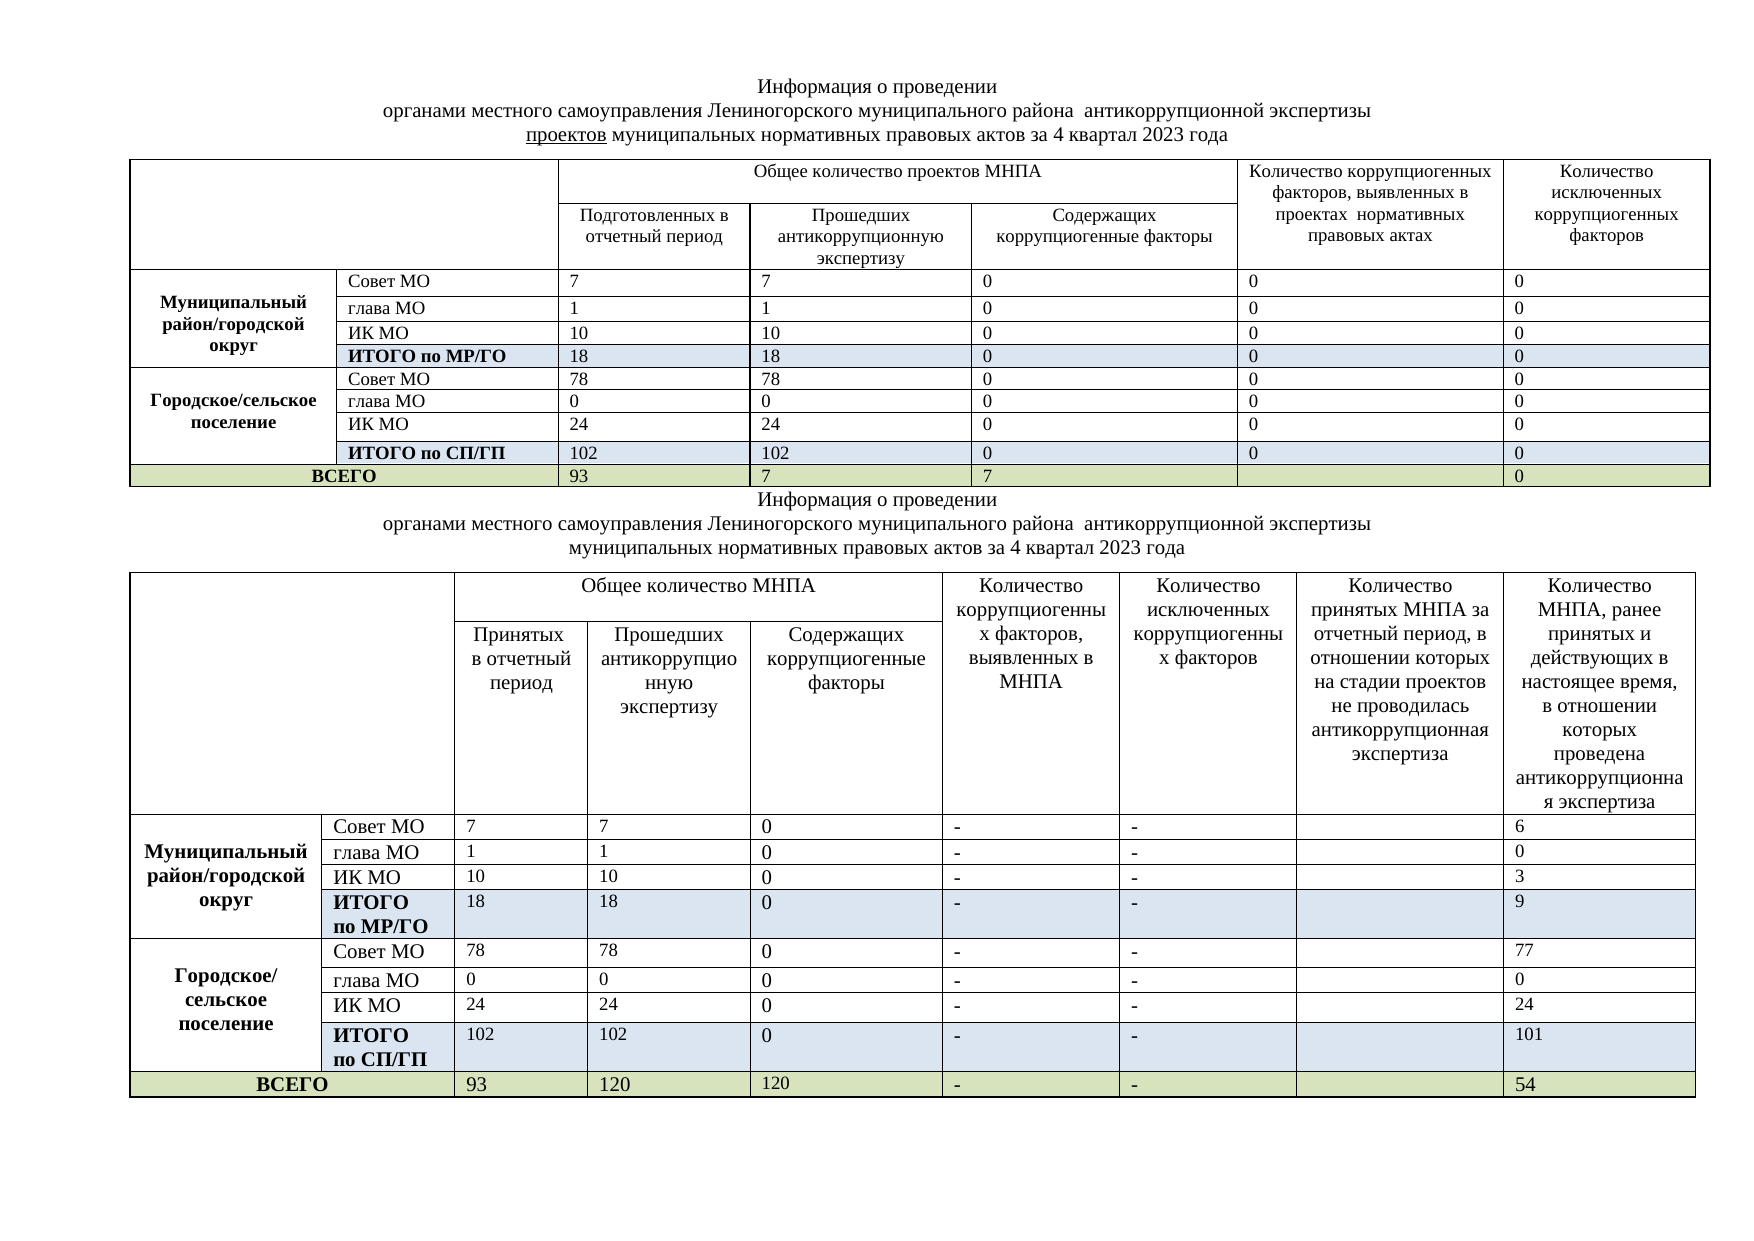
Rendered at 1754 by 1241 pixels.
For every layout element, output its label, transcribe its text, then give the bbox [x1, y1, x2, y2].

table_cell 0 [972, 442, 1237, 463]
table_cell 78 [588, 939, 750, 967]
table_header Количество коррупциогенных факторов, выявленных в проектах нормативных правовых актах [1238, 160, 1503, 268]
table_cell 7 [559, 270, 749, 296]
table_cell 7 [588, 815, 750, 838]
table_cell - [1120, 865, 1296, 889]
table_cell 1 [559, 297, 749, 321]
table_cell - [1120, 815, 1296, 838]
table_cell 0 [1238, 270, 1503, 296]
table_cell Совет МО [322, 939, 454, 967]
table_cell Содержащих коррупциогенные факторы [751, 622, 942, 813]
table_cell 7 [455, 815, 587, 838]
table_cell 0 [751, 968, 942, 992]
table_cell - [943, 890, 1119, 938]
table_cell - [1120, 993, 1296, 1022]
table_cell ИК МО [322, 865, 454, 889]
table_cell [1297, 890, 1503, 938]
table_cell - [943, 1023, 1119, 1071]
table_cell 0 [1238, 368, 1503, 389]
table_cell ИК МО [337, 413, 558, 441]
table_header [131, 573, 454, 813]
table_cell 10 [588, 865, 750, 889]
table_cell 0 [1238, 413, 1503, 441]
table_cell глава МО [337, 390, 558, 412]
table_header Количество принятых МНПА за отчетный период, в отношении которых на стадии проектов не проводилась антикоррупционная экспертиза [1297, 573, 1503, 813]
table_cell 0 [972, 297, 1237, 321]
table_cell ИТОГО по СП/ГП [322, 1023, 454, 1071]
table_cell 7 [751, 270, 971, 296]
table_cell 0 [972, 413, 1237, 441]
table_cell 0 [751, 865, 942, 889]
table_cell 0 [751, 815, 942, 838]
table_cell 9 [1504, 890, 1695, 938]
table_cell 0 [1504, 840, 1695, 864]
table_cell 0 [559, 390, 749, 412]
table_cell 93 [559, 465, 749, 486]
table_cell 0 [751, 993, 942, 1022]
table_header Общее количество МНПА [455, 573, 942, 621]
table_cell 24 [588, 993, 750, 1022]
table_cell 120 [751, 1072, 942, 1096]
table_cell 3 [1504, 865, 1695, 889]
table_cell - [1120, 840, 1296, 864]
table_cell - [1120, 1023, 1296, 1071]
table_cell Подготовленных в отчетный период [559, 204, 749, 268]
table_cell 102 [751, 442, 971, 463]
table_cell - [943, 815, 1119, 838]
table_cell Городское/сельское поселение [131, 368, 336, 463]
table_cell 0 [751, 840, 942, 864]
table_cell 18 [751, 345, 971, 367]
table_cell Содержащих коррупциогенные факторы [972, 204, 1237, 268]
text Информация о проведении [118, 74, 1636, 98]
text муниципальных нормативных правовых актов за 4 квартал 2023 года [118, 535, 1636, 559]
table_cell [1297, 865, 1503, 889]
table_cell Муниципальный район/городской округ [131, 270, 336, 367]
table_cell ВСЕГО [131, 465, 558, 486]
table_cell 78 [455, 939, 587, 967]
table_cell 10 [559, 322, 749, 344]
table_cell 18 [559, 345, 749, 367]
table_cell 0 [1504, 968, 1695, 992]
table_cell ИТОГО по МР/ГО [322, 890, 454, 938]
table_cell 0 [972, 390, 1237, 412]
table_cell 24 [455, 993, 587, 1022]
table_cell 7 [751, 465, 971, 486]
table_cell [1297, 968, 1503, 992]
table_cell 0 [751, 939, 942, 967]
table_cell 0 [1504, 345, 1709, 367]
table_cell 10 [455, 865, 587, 889]
table_cell 77 [1504, 939, 1695, 967]
table_cell Прошедших антикоррупционную экспертизу [588, 622, 750, 813]
table_cell 18 [455, 890, 587, 938]
table_cell глава МО [322, 840, 454, 864]
table_cell - [1120, 939, 1296, 967]
table_cell [1297, 993, 1503, 1022]
table_cell 0 [1504, 390, 1709, 412]
table_cell ИК МО [322, 993, 454, 1022]
table_cell Совет МО [322, 815, 454, 838]
table_cell [1297, 815, 1503, 838]
table_header Количество исключенных коррупциогенных факторов [1120, 573, 1296, 813]
table_cell 0 [972, 270, 1237, 296]
table_cell - [943, 968, 1119, 992]
table_cell 24 [559, 413, 749, 441]
table_cell 6 [1504, 815, 1695, 838]
table_cell 0 [1238, 345, 1503, 367]
table_cell 0 [1238, 390, 1503, 412]
table_cell 102 [455, 1023, 587, 1071]
table_cell Городское/сельское поселение [131, 939, 321, 1071]
table_cell 10 [751, 322, 971, 344]
table_cell [1297, 840, 1503, 864]
table_cell - [1120, 968, 1296, 992]
table_cell 1 [455, 840, 587, 864]
table_cell 101 [1504, 1023, 1695, 1071]
table_cell 0 [751, 890, 942, 938]
table_cell 0 [1504, 270, 1709, 296]
table_cell ИТОГО по СП/ГП [337, 442, 558, 463]
table_cell 1 [751, 297, 971, 321]
table_header Количество МНПА, ранее принятых и действующих в настоящее время, в отношении которых проведена антикоррупционная экспертиза [1504, 573, 1695, 813]
table_cell 0 [1504, 322, 1709, 344]
table_cell 54 [1504, 1072, 1695, 1096]
table_cell 0 [588, 968, 750, 992]
table_cell - [943, 993, 1119, 1022]
text органами местного самоуправления Лениногорского муниципального района антикоррупционной экспертизы [118, 98, 1636, 122]
table_cell 78 [751, 368, 971, 389]
table_cell 0 [1504, 413, 1709, 441]
table_cell 24 [751, 413, 971, 441]
table_cell 1 [588, 840, 750, 864]
table_cell 24 [1504, 993, 1695, 1022]
table_cell глава МО [337, 297, 558, 321]
table_cell - [943, 865, 1119, 889]
table_cell 18 [588, 890, 750, 938]
table_header Общее количество проектов МНПА [559, 160, 1237, 203]
table_cell [1297, 939, 1503, 967]
table_cell ВСЕГО [131, 1072, 454, 1096]
text Информация о проведении [118, 487, 1636, 511]
table_cell - [1120, 1072, 1296, 1096]
table_cell Принятых в отчетный период [455, 622, 587, 813]
table_cell Совет МО [337, 368, 558, 389]
table_cell - [943, 939, 1119, 967]
table_header Количество коррупциогенных факторов, выявленных в МНПА [943, 573, 1119, 813]
table_cell ИК МО [337, 322, 558, 344]
table_cell - [943, 1072, 1119, 1096]
table_cell глава МО [322, 968, 454, 992]
table_cell ИТОГО по МР/ГО [337, 345, 558, 367]
table_cell 0 [1504, 442, 1709, 463]
table_cell 0 [972, 345, 1237, 367]
table_cell 0 [751, 1023, 942, 1071]
table_cell - [1120, 890, 1296, 938]
table_cell 93 [455, 1072, 587, 1096]
table_header [131, 160, 558, 268]
table_cell Совет МО [337, 270, 558, 296]
table_header Количество исключенных коррупциогенных факторов [1504, 160, 1709, 268]
text органами местного самоуправления Лениногорского муниципального района антикоррупционной экспертизы [118, 511, 1636, 535]
table_cell [1297, 1023, 1503, 1071]
table_cell 0 [1504, 368, 1709, 389]
table_cell 0 [1504, 465, 1709, 486]
table_cell 102 [588, 1023, 750, 1071]
table_cell 0 [1238, 442, 1503, 463]
table_cell 0 [1238, 322, 1503, 344]
table_cell 0 [972, 322, 1237, 344]
table_cell 0 [751, 390, 971, 412]
table_cell [1297, 1072, 1503, 1096]
table_cell 0 [455, 968, 587, 992]
table_cell Муниципальный район/городской округ [131, 815, 321, 938]
table_cell [1238, 465, 1503, 486]
table_cell Прошедших антикоррупционную экспертизу [751, 204, 971, 268]
table_cell 120 [588, 1072, 750, 1096]
table_cell - [943, 840, 1119, 864]
table_cell 7 [972, 465, 1237, 486]
table_cell 78 [559, 368, 749, 389]
table_cell 0 [1238, 297, 1503, 321]
text проектов муниципальных нормативных правовых актов за 4 квартал 2023 года [118, 122, 1636, 146]
table_cell 0 [1504, 297, 1709, 321]
table_cell 102 [559, 442, 749, 463]
table_cell 0 [972, 368, 1237, 389]
